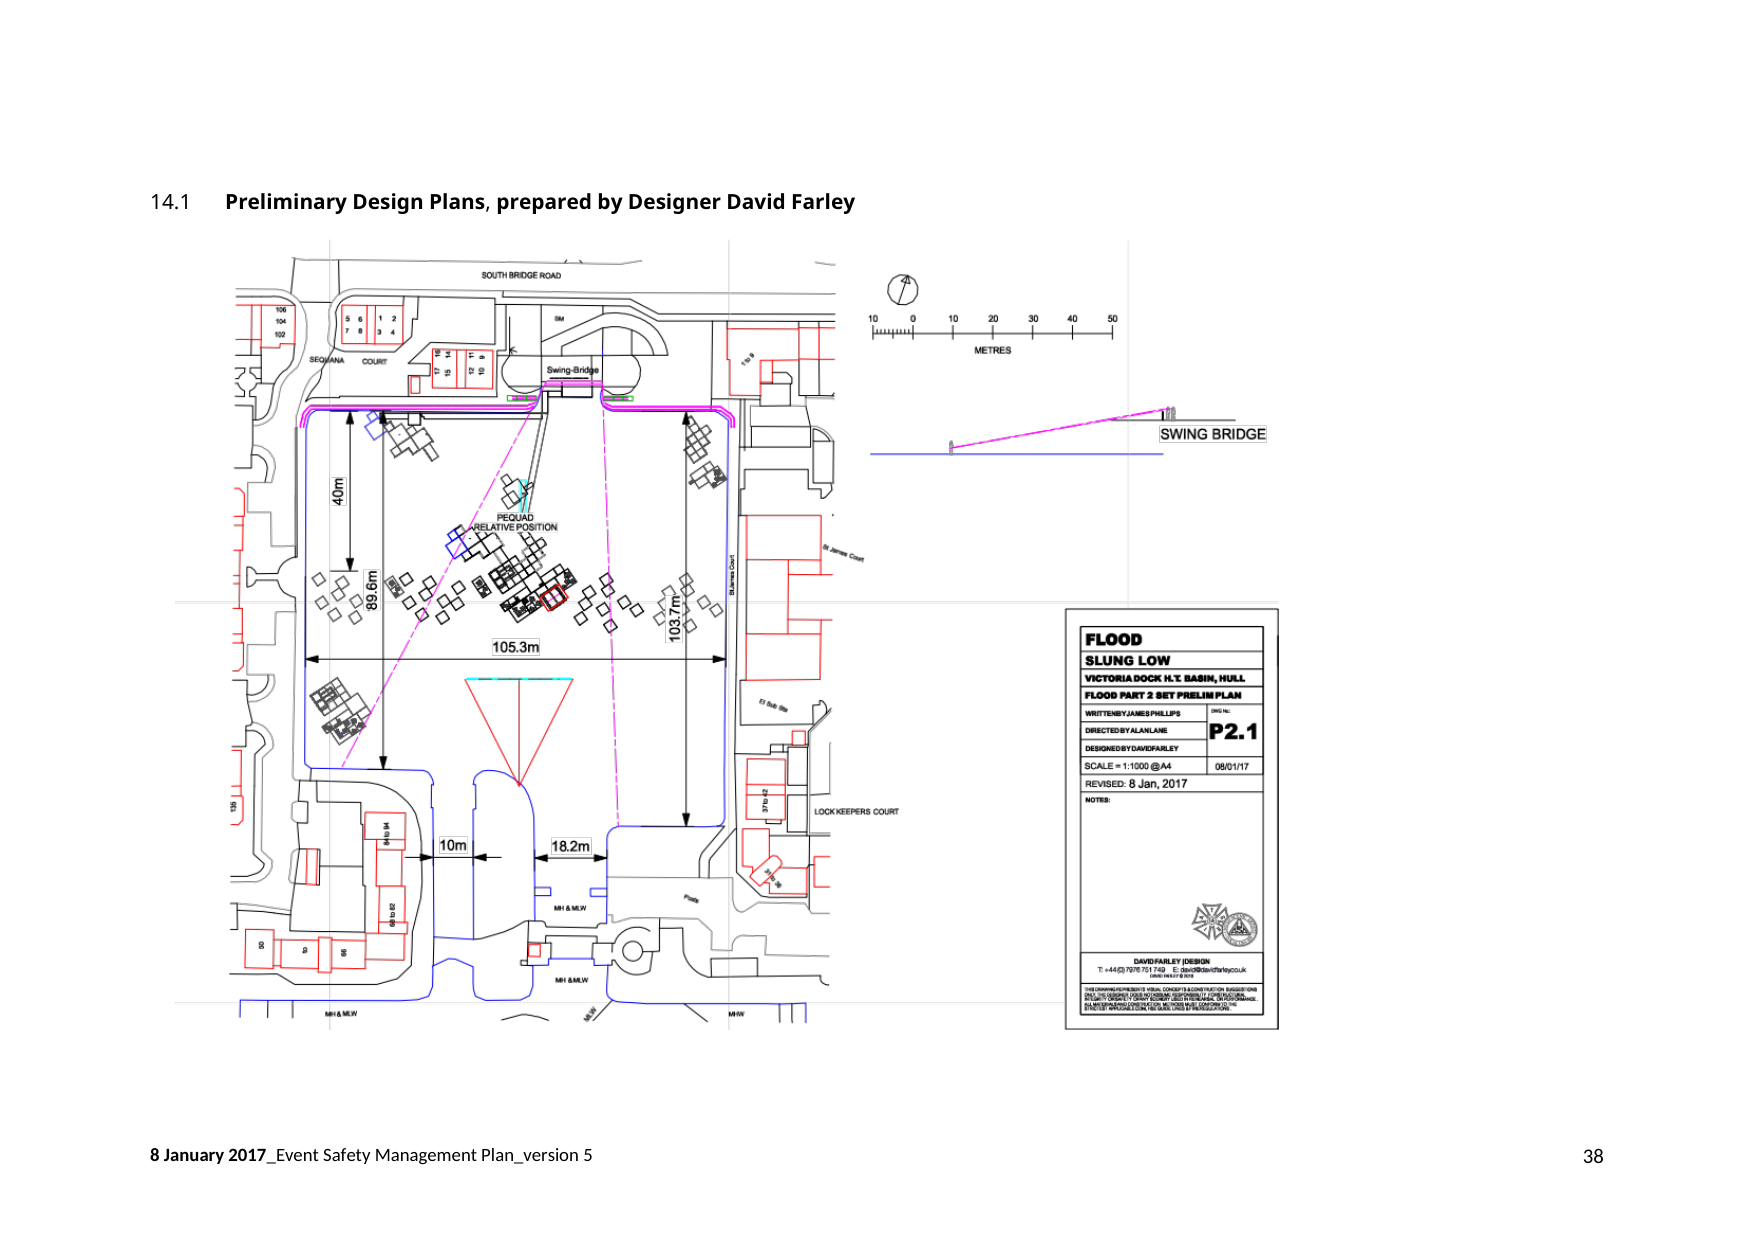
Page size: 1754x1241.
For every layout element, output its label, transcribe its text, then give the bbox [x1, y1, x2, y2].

text 14.1 Preliminary Design Plans, prepared by Designer David Farley [150, 187, 1604, 216]
